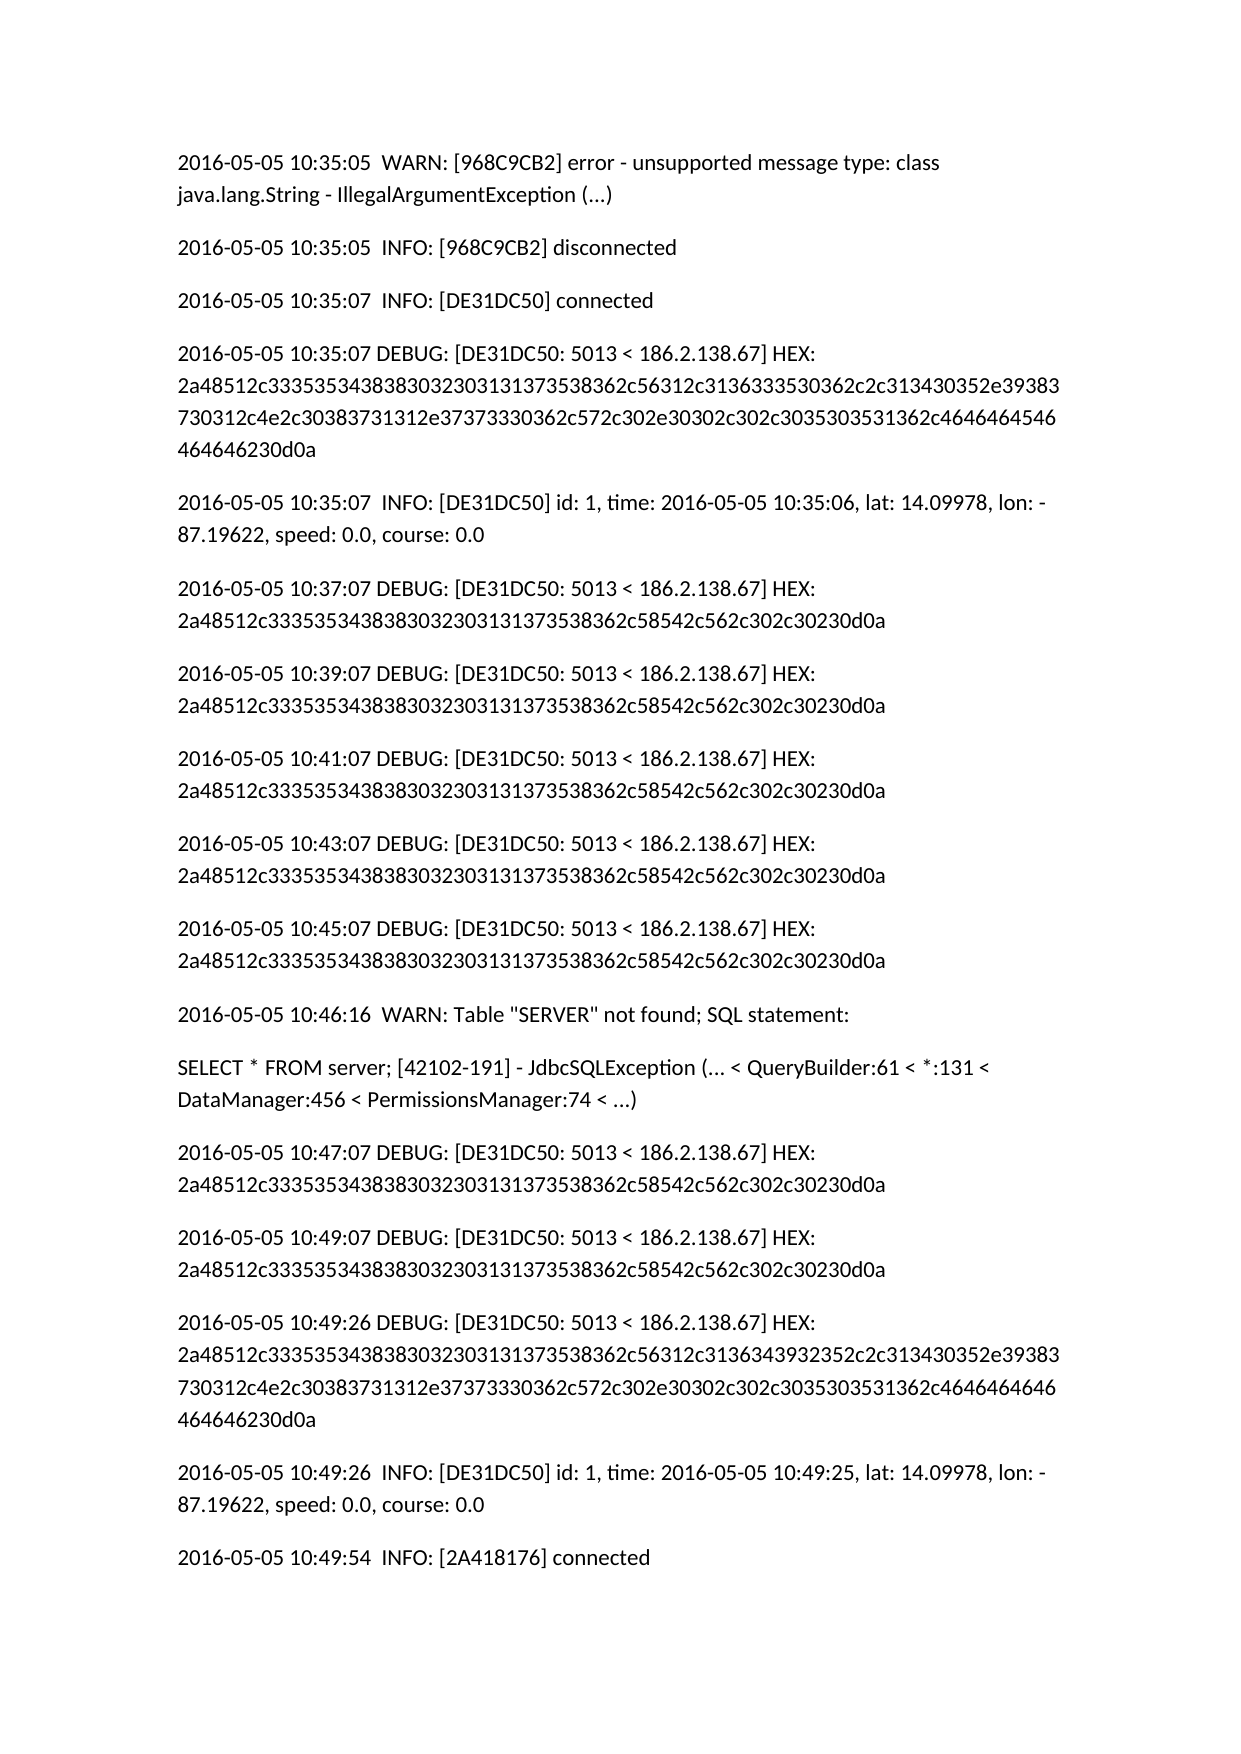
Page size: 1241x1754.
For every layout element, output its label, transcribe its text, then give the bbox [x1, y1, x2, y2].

text 2016-05-05 10:47:07 DEBUG: [DE31DC50: 5013 < 186.2.138.67] HEX: 2a48512c3335353438383032303131373538362c58542c562c302c30230d0a [177, 1138, 1063, 1198]
text 2016-05-05 10:43:07 DEBUG: [DE31DC50: 5013 < 186.2.138.67] HEX: 2a48512c3335353438383032303131373538362c58542c562c302c30230d0a [177, 829, 1063, 889]
text 2016-05-05 10:45:07 DEBUG: [DE31DC50: 5013 < 186.2.138.67] HEX: 2a48512c3335353438383032303131373538362c58542c562c302c30230d0a [177, 914, 1063, 975]
text 2016-05-05 10:39:07 DEBUG: [DE31DC50: 5013 < 186.2.138.67] HEX: 2a48512c3335353438383032303131373538362c58542c562c302c30230d0a [177, 659, 1063, 719]
text 2016-05-05 10:35:05 INFO: [968C9CB2] disconnected [177, 233, 1063, 261]
text 2016-05-05 10:35:07 INFO: [DE31DC50] connected [177, 286, 1063, 314]
text 2016-05-05 10:35:05 WARN: [968C9CB2] error - unsupported message type: class java.lang.String - IllegalArgumentException (...) [177, 148, 1063, 208]
text SELECT * FROM server; [42102-191] - JdbcSQLException (... < QueryBuilder:61 < *:131 < DataManager:456 < PermissionsManager:74 < ...) [177, 1053, 1063, 1113]
text 2016-05-05 10:49:54 INFO: [2A418176] connected [177, 1543, 1063, 1571]
text 2016-05-05 10:46:16 WARN: Table "SERVER" not found; SQL statement: [177, 1000, 1063, 1028]
text 2016-05-05 10:37:07 DEBUG: [DE31DC50: 5013 < 186.2.138.67] HEX: 2a48512c3335353438383032303131373538362c58542c562c302c30230d0a [177, 574, 1063, 634]
text 2016-05-05 10:49:26 INFO: [DE31DC50] id: 1, time: 2016-05-05 10:49:25, lat: 14.09978, lon: -87.19622, speed: 0.0, course: 0.0 [177, 1458, 1063, 1518]
text 2016-05-05 10:49:26 DEBUG: [DE31DC50: 5013 < 186.2.138.67] HEX: 2a48512c3335353438383032303131373538362c56312c3136343932352c2c313430352e39383730312c4e2c30383731312e37373330362c572c302e30302c302c3035303531362c4646464646464646230d0a [177, 1308, 1063, 1433]
text 2016-05-05 10:49:07 DEBUG: [DE31DC50: 5013 < 186.2.138.67] HEX: 2a48512c3335353438383032303131373538362c58542c562c302c30230d0a [177, 1223, 1063, 1283]
text 2016-05-05 10:35:07 INFO: [DE31DC50] id: 1, time: 2016-05-05 10:35:06, lat: 14.09978, lon: -87.19622, speed: 0.0, course: 0.0 [177, 488, 1063, 549]
text 2016-05-05 10:35:07 DEBUG: [DE31DC50: 5013 < 186.2.138.67] HEX: 2a48512c3335353438383032303131373538362c56312c3136333530362c2c313430352e39383730312c4e2c30383731312e37373330362c572c302e30302c302c3035303531362c4646464546464646230d0a [177, 339, 1063, 463]
text 2016-05-05 10:41:07 DEBUG: [DE31DC50: 5013 < 186.2.138.67] HEX: 2a48512c3335353438383032303131373538362c58542c562c302c30230d0a [177, 744, 1063, 804]
